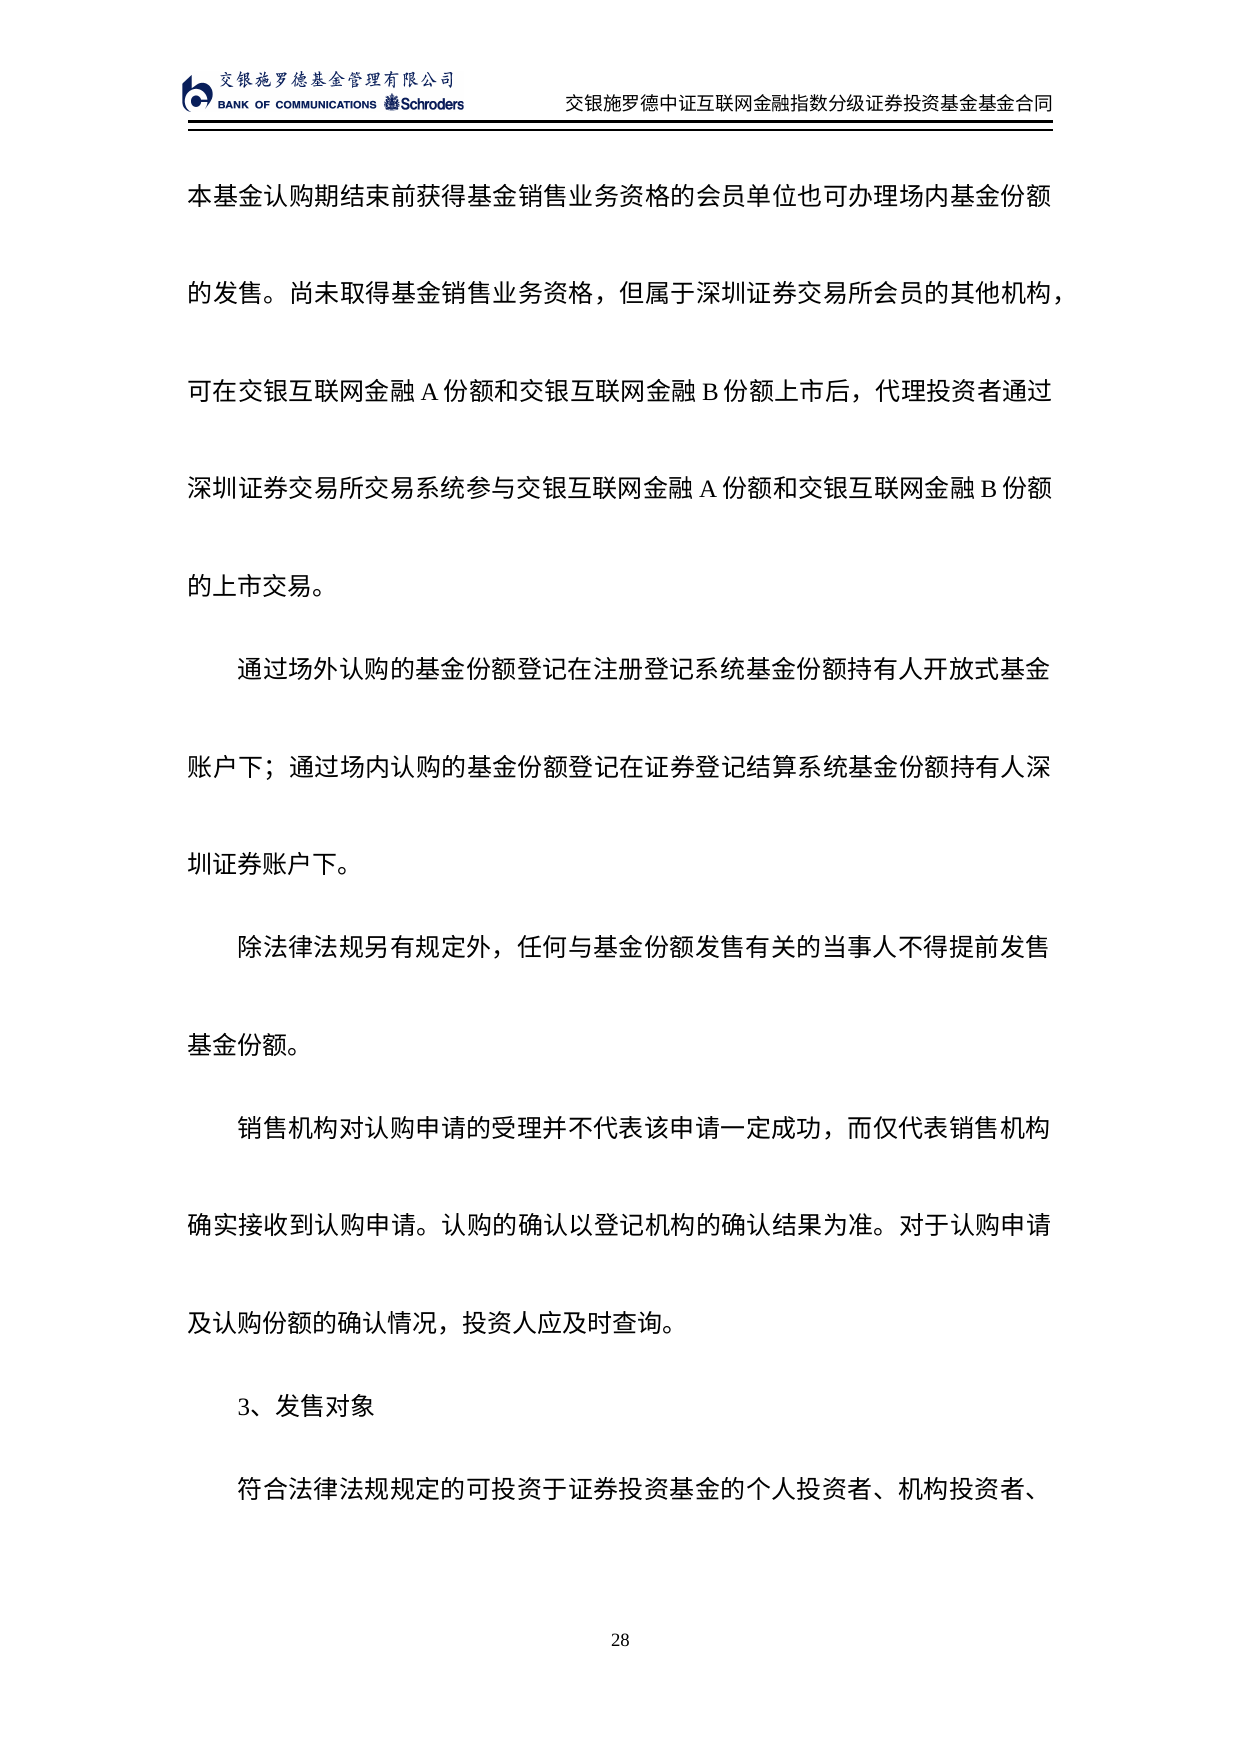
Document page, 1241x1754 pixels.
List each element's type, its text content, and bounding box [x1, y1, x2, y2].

picture [182, 71, 464, 112]
text 销售机构对认购申请的受理并不代表该申请一定成功，而仅代表销售机构确实接收到认购申请。认购的确认以登记机构的确认结果为准。对于认购申请及认购份额的确认情况，投资人应及时查询。 [187, 1094, 1053, 1354]
text 通过场外认购的基金份额登记在注册登记系统基金份额持有人开放式基金账户下；通过场内认购的基金份额登记在证券登记结算系统基金份额持有人深圳证券账户下。 [187, 635, 1053, 895]
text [187, 162, 1053, 617]
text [187, 1455, 1053, 1520]
text 3、发售对象 [187, 1372, 1053, 1437]
text 除法律法规另有规定外，任何与基金份额发售有关的当事人不得提前发售基金份额。 [187, 913, 1053, 1076]
